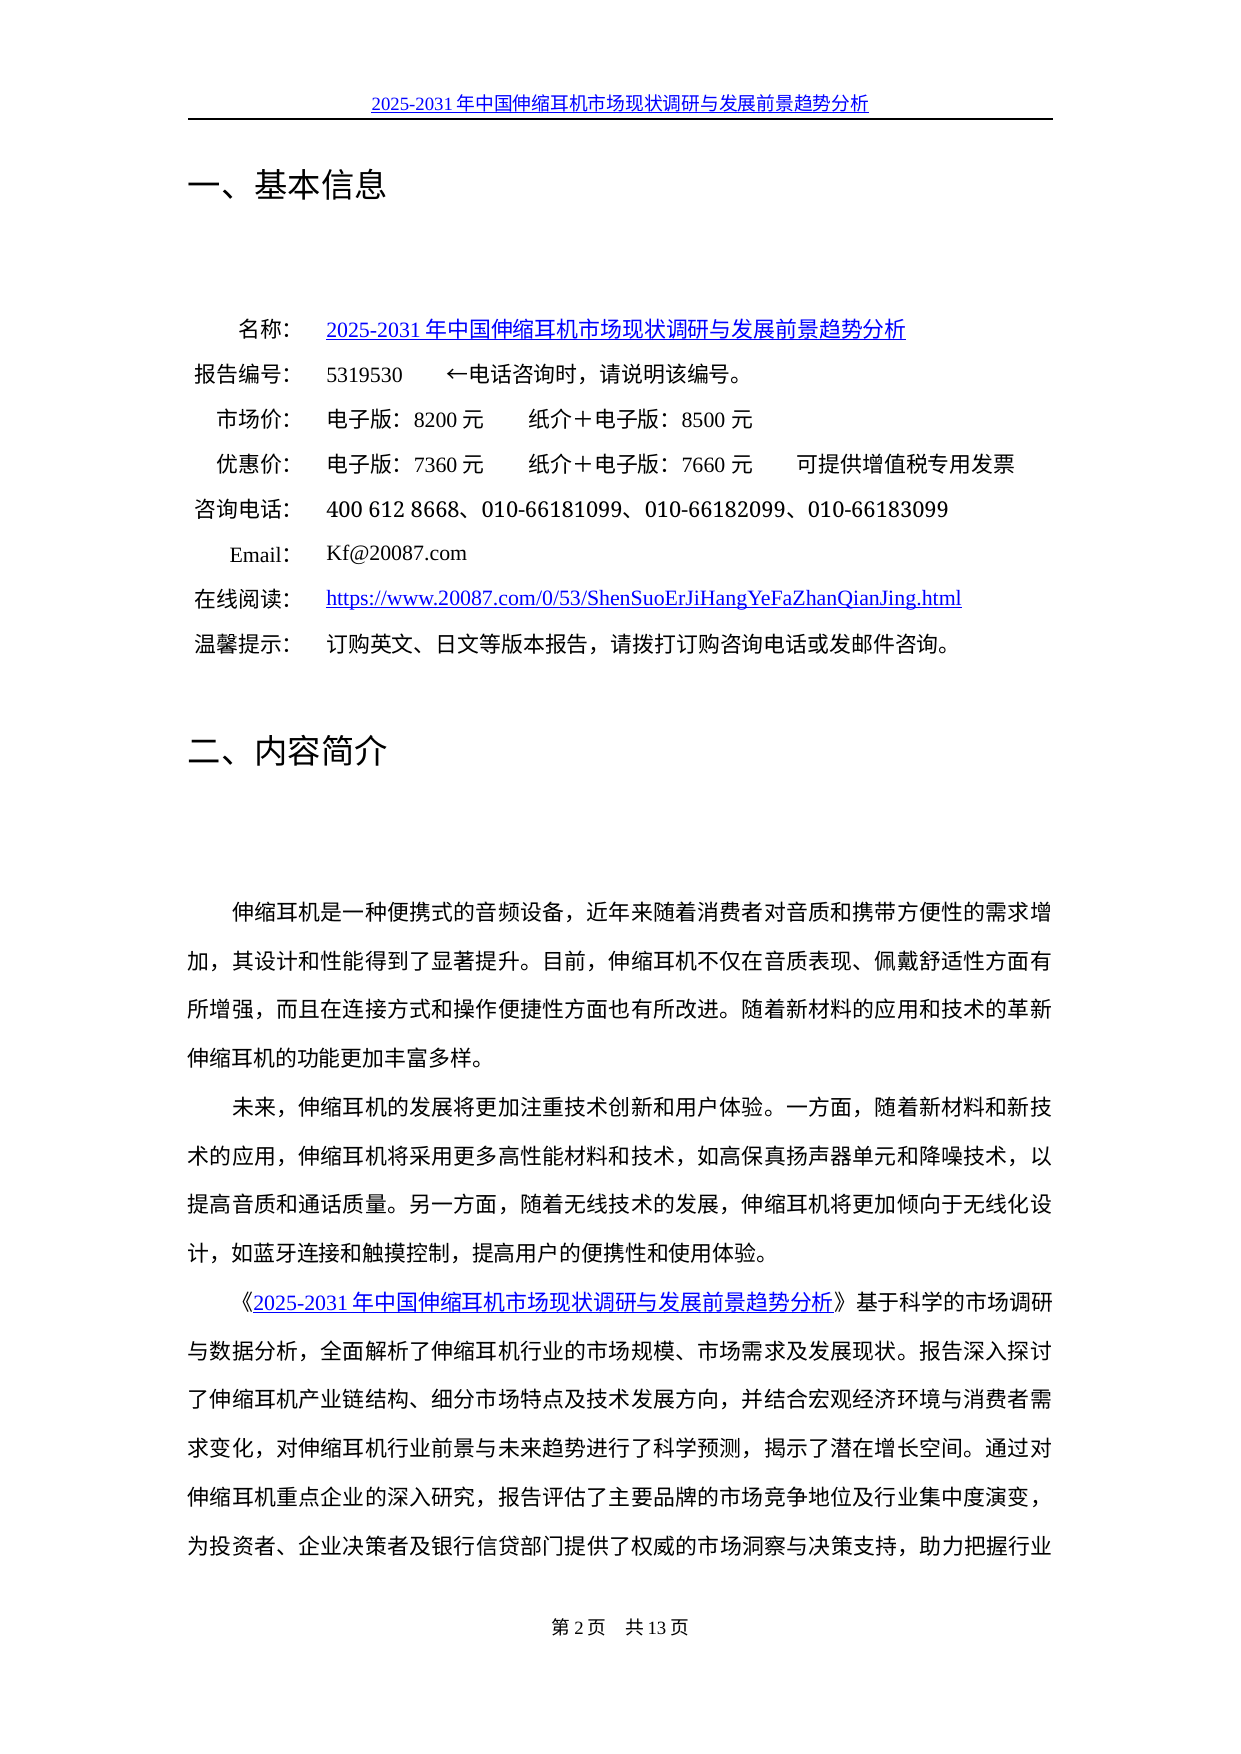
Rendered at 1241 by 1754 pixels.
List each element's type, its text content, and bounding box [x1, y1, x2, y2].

title 一、基本信息 [187, 150, 1053, 215]
table_cell 电子版：8200 元 纸介＋电子版：8500 元 [315, 402, 1073, 447]
table_cell 电子版：7360 元 纸介＋电子版：7660 元 可提供增值税专用发票 [315, 447, 1073, 492]
table_cell 咨询电话： [167, 492, 315, 537]
table_header 名称： [167, 312, 315, 357]
table_cell 订购英文、日文等版本报告，请拨打订购咨询电话或发邮件咨询。 [315, 627, 1073, 672]
table_cell 优惠价： [167, 447, 315, 492]
table_cell 在线阅读： [167, 582, 315, 627]
table_header 2025-2031年中国伸缩耳机市场现状调研与发展前景趋势分析 [315, 312, 1073, 357]
title 二、内容简介 [187, 717, 1053, 782]
table_cell 温馨提示： [167, 627, 315, 672]
table_cell [315, 582, 1073, 627]
table_cell Email： [167, 537, 315, 582]
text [187, 894, 1053, 1561]
table_cell 5319530 ←电话咨询时，请说明该编号。 [315, 357, 1073, 402]
table_cell Kf@20087.com [315, 537, 1073, 582]
table_cell 报告编号： [167, 357, 315, 402]
table_cell 市场价： [167, 402, 315, 447]
table_cell 400 612 8668、010-66181099、010-66182099、010-66183099 [315, 492, 1073, 537]
